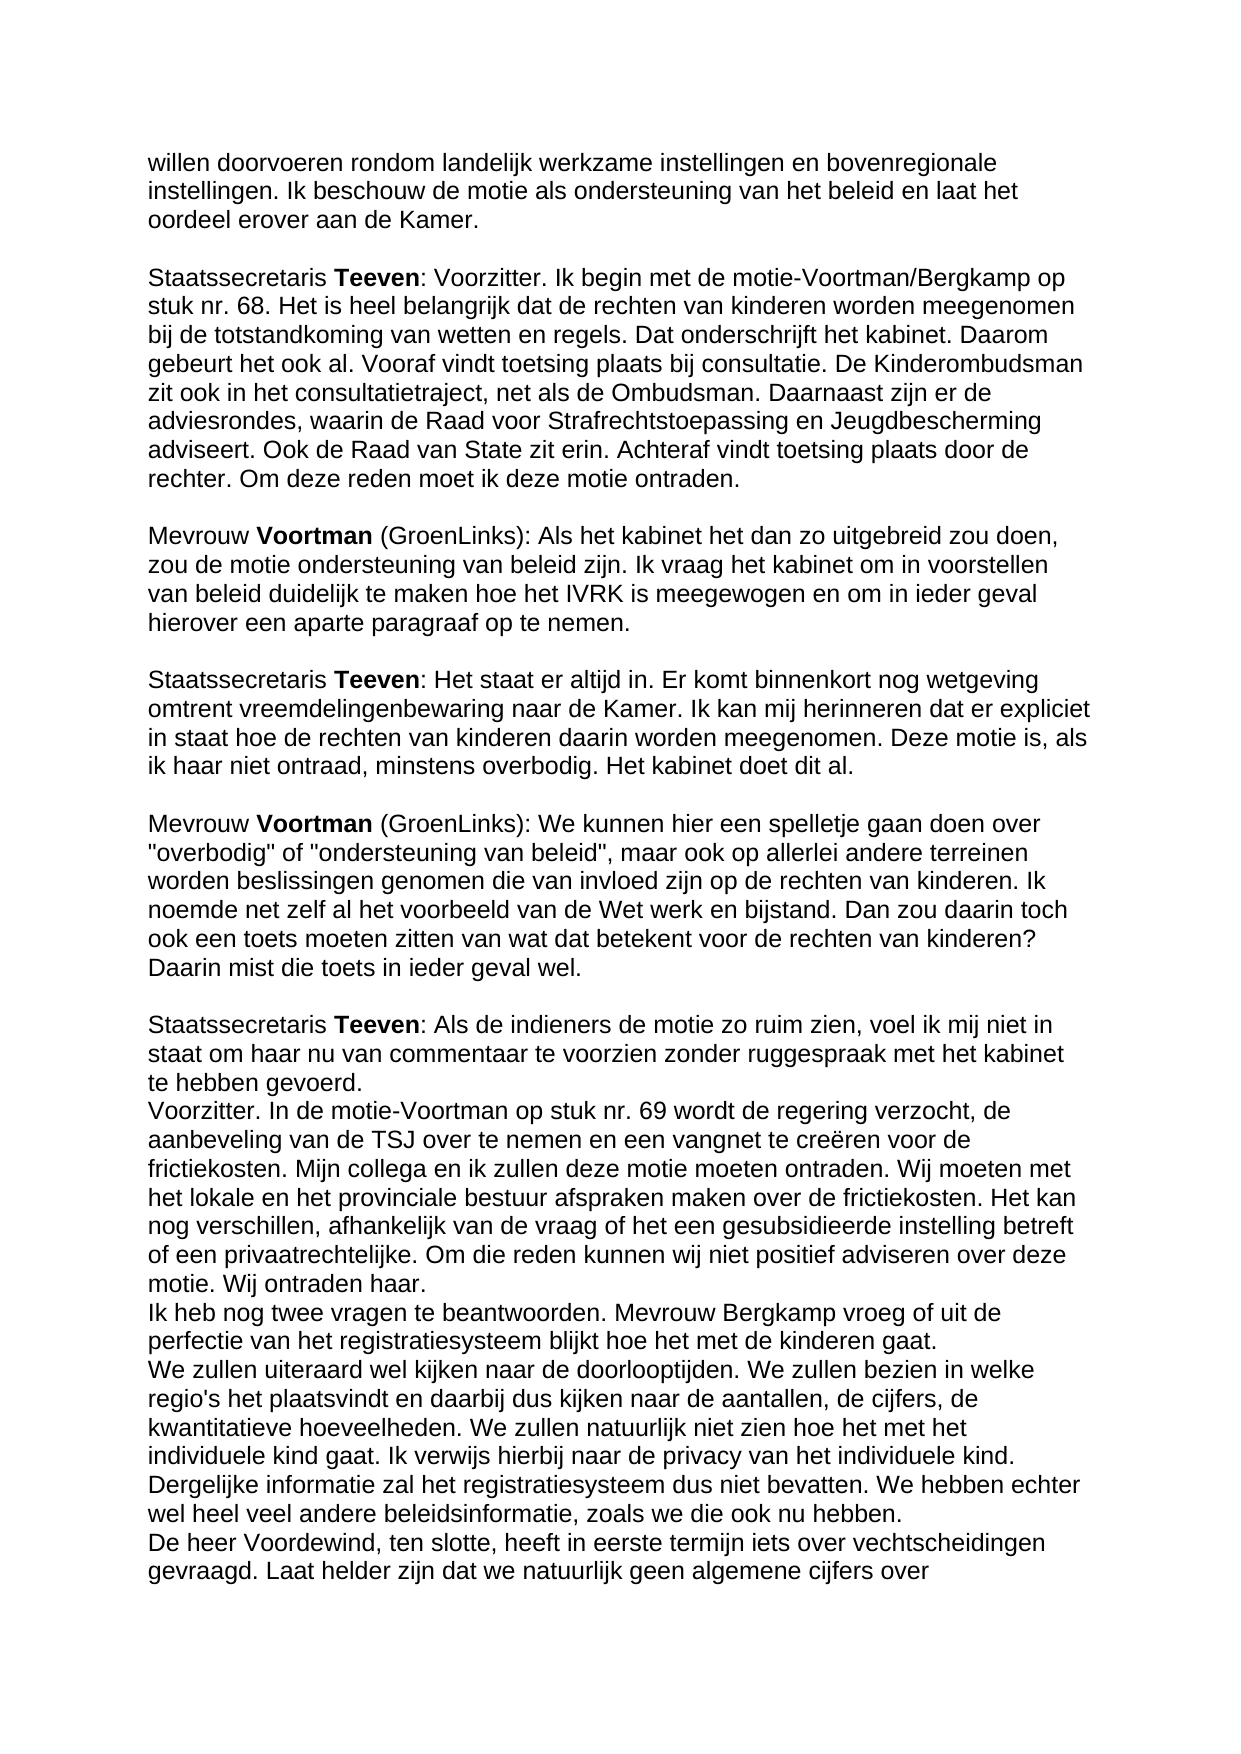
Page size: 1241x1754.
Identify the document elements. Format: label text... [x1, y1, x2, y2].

text Staatssecretaris Teeven: Voorzitter. Ik begin met de motie-Voortman/Bergkamp op stuk nr. 68. Het is heel belangrijk dat de rechten van kinderen worden meegenomen bij de totstandkoming van wetten en regels. Dat onderschrijft het kabinet. Daarom gebeurt het ook al. Vooraf vindt toetsing plaats bij consultatie. De Kinderombudsman zit ook in het consultatietraject, net als de Ombudsman. Daarnaast zijn er de adviesrondes, waarin de Raad voor Strafrechtstoepassing en Jeugdbescherming adviseert. Ook de Raad van State zit erin. Achteraf vindt toetsing plaats door de rechter. Om deze reden moet ik deze motie ontraden. [148, 263, 1093, 493]
text Staatssecretaris Teeven: Als de indieners de motie zo ruim zien, voel ik mij niet in staat om haar nu van commentaar te voorzien zonder ruggespraak met het kabinet te hebben gevoerd. [148, 1010, 1093, 1096]
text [148, 148, 1093, 234]
text Voorzitter. In de motie-Voortman op stuk nr. 69 wordt de regering verzocht, de aanbeveling van de TSJ over te nemen en een vangnet te creëren voor de frictiekosten. Mijn collega en ik zullen deze motie moeten ontraden. Wij moeten met het lokale en het provinciale bestuur afspraken maken over de frictiekosten. Het kan nog verschillen, afhankelijk van de vraag of het een gesubsidieerde instelling betreft of een privaatrechtelijke. Om die reden kunnen wij niet positief adviseren over deze motie. Wij ontraden haar. [148, 1096, 1093, 1298]
text Mevrouw Voortman (GroenLinks): We kunnen hier een spelletje gaan doen over "overbodig" of "ondersteuning van beleid", maar ook op allerlei andere terreinen worden beslissingen genomen die van invloed zijn op de rechten van kinderen. Ik noemde net zelf al het voorbeeld van de Wet werk en bijstand. Dan zou daarin toch ook een toets moeten zitten van wat dat betekent voor de rechten van kinderen? Daarin mist die toets in ieder geval wel. [148, 809, 1093, 981]
text We zullen uiteraard wel kijken naar de doorlooptijden. We zullen bezien in welke regio's het plaatsvindt en daarbij dus kijken naar de aantallen, de cijfers, de kwantitatieve hoeveelheden. We zullen natuurlijk niet zien hoe het met het individuele kind gaat. Ik verwijs hierbij naar de privacy van het individuele kind. Dergelijke informatie zal het registratiesysteem dus niet bevatten. We hebben echter wel heel veel andere beleidsinformatie, zoals we die ook nu hebben. [148, 1355, 1093, 1528]
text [148, 1528, 1093, 1585]
text Mevrouw Voortman (GroenLinks): Als het kabinet het dan zo uitgebreid zou doen, zou de motie ondersteuning van beleid zijn. Ik vraag het kabinet om in voorstellen van beleid duidelijk te maken hoe het IVRK is meegewogen en om in ieder geval hierover een aparte paragraaf op te nemen. [148, 521, 1093, 636]
text Ik heb nog twee vragen te beantwoorden. Mevrouw Bergkamp vroeg of uit de perfectie van het registratiesysteem blijkt hoe het met de kinderen gaat. [148, 1298, 1093, 1355]
text Staatssecretaris Teeven: Het staat er altijd in. Er komt binnenkort nog wetgeving omtrent vreemdelingenbewaring naar de Kamer. Ik kan mij herinneren dat er expliciet in staat hoe de rechten van kinderen daarin worden meegenomen. Deze motie is, als ik haar niet ontraad, minstens overbodig. Het kabinet doet dit al. [148, 665, 1093, 780]
